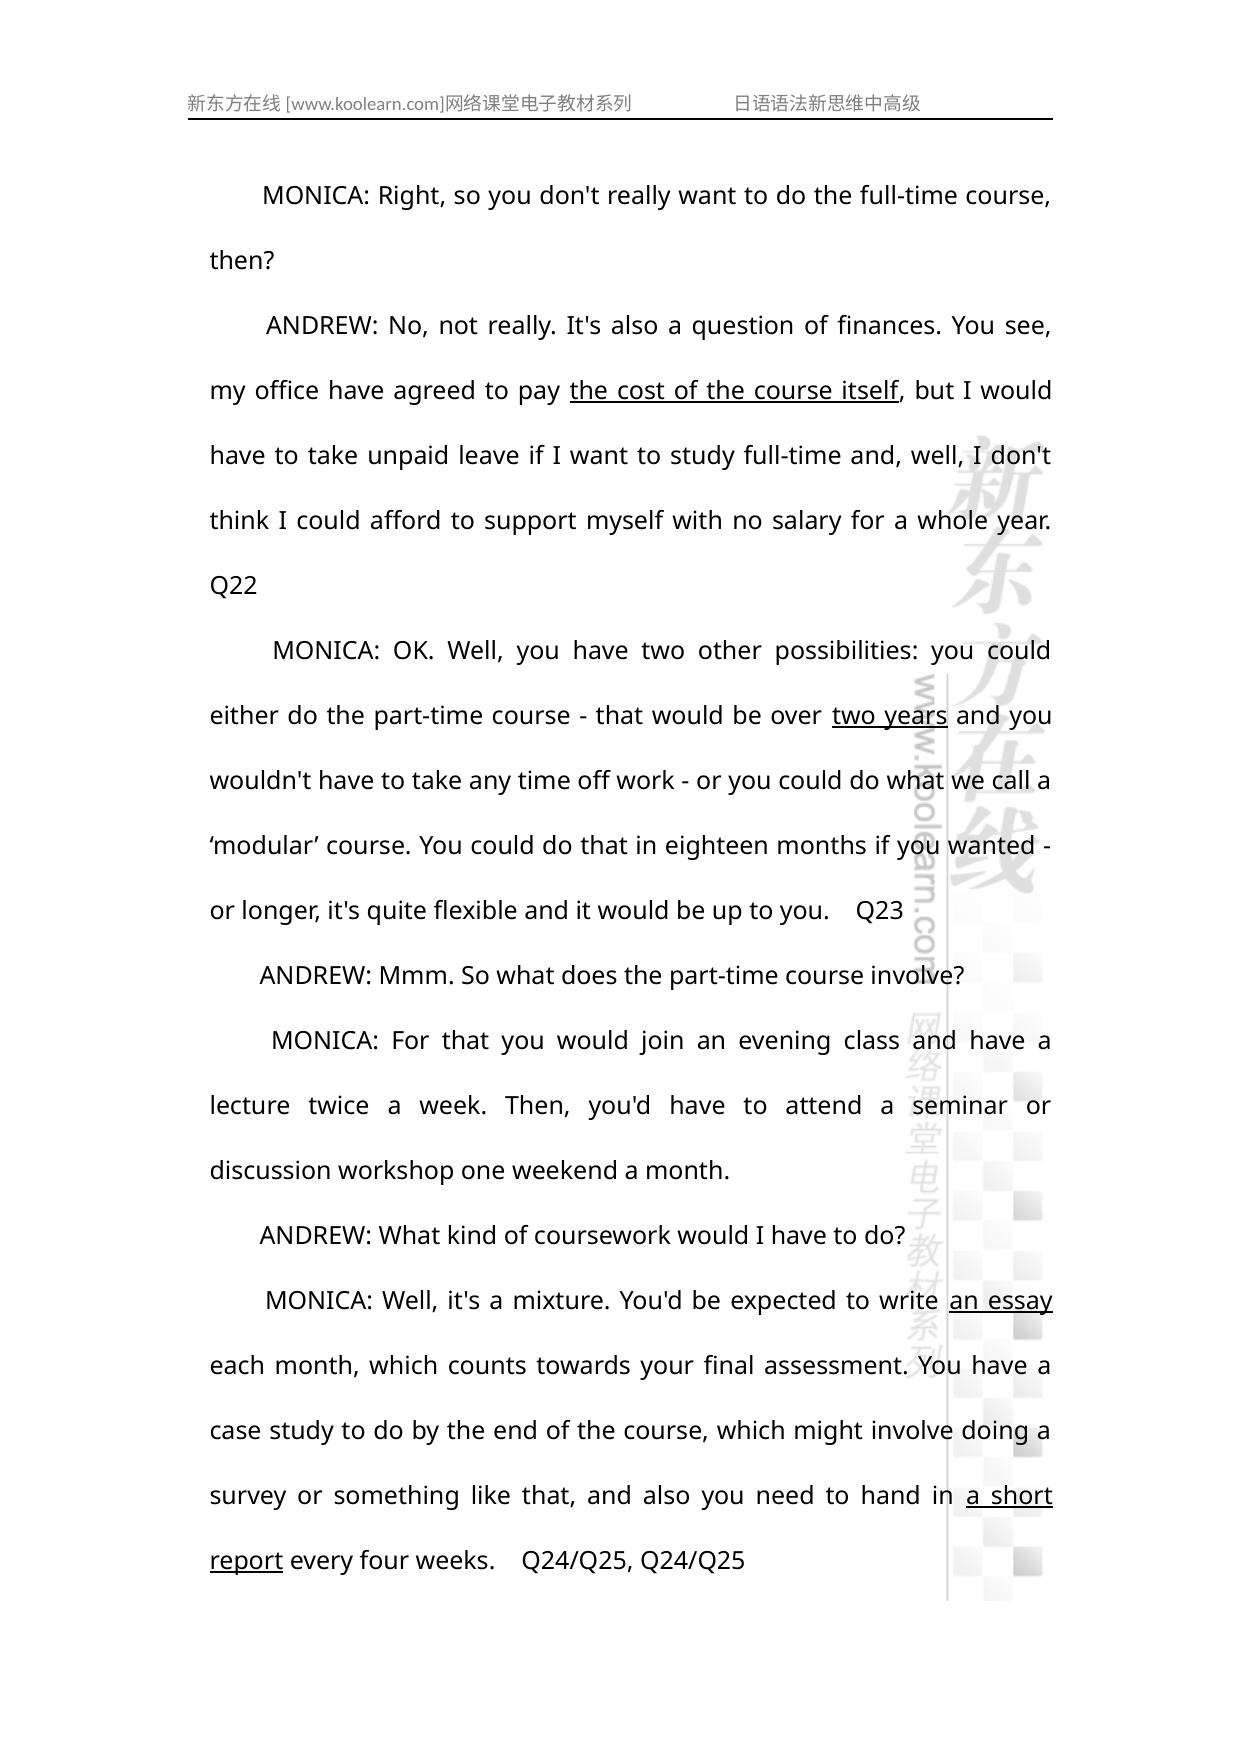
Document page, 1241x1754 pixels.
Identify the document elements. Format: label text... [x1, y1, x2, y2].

picture [195, 153, 1045, 1601]
text ANDREW: Mmm. So what does the part-time course involve? [209, 942, 1053, 1007]
text MONICA: Well, it's a mixture. You'd be expected to write an essay each month, which counts towards your final assessment. You have a case study to do by the end of the course, which might involve doing a survey or something like that, and also you need to hand in a short report every four weeks. Q24/Q25, Q24/Q25 [209, 1267, 1053, 1592]
text MONICA: OK. Well, you have two other possibilities: you could either do the part-time course - that would be over two years and you wouldn't have to take any time off work - or you could do what we call a ‘modular’ course. You could do that in eighteen months if you wanted - or longer, it's quite flexible and it would be up to you. Q23 [209, 617, 1053, 942]
text MONICA: For that you would join an evening class and have a lecture twice a week. Then, you'd have to attend a seminar or discussion workshop one weekend a month. [209, 1007, 1053, 1202]
text ANDREW: What kind of coursework would I have to do? [209, 1202, 1053, 1267]
text MONICA: Right, so you don't really want to do the full-time course, then? [209, 162, 1053, 292]
text ANDREW: No, not really. It's also a question of finances. You see, my office have agreed to pay the cost of the course itself, but I would have to take unpaid leave if I want to study full-time and, well, I don't think I could afford to support myself with no salary for a whole year. Q22 [209, 292, 1053, 617]
